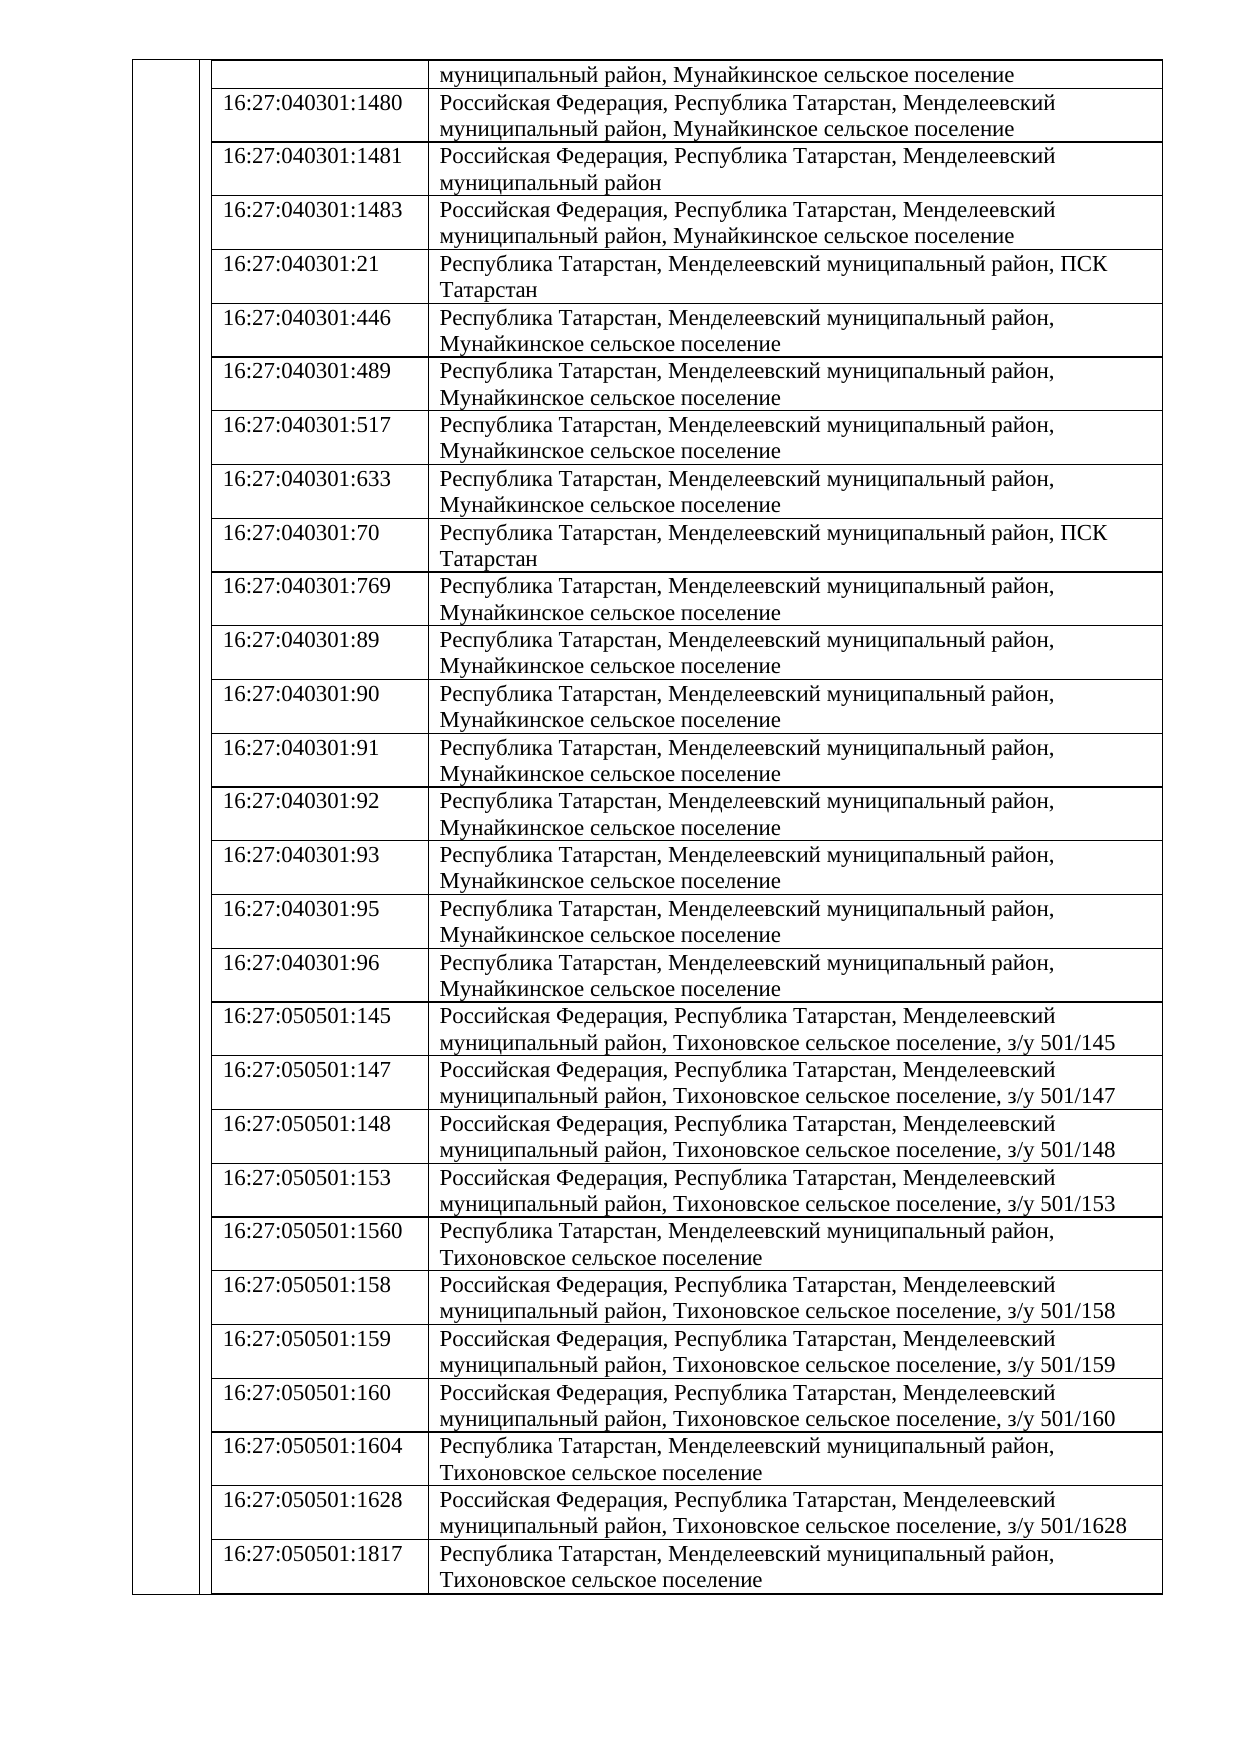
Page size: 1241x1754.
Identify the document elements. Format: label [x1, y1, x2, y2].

table_cell [212, 1003, 428, 1055]
table_cell [429, 411, 1162, 464]
table_cell [212, 519, 428, 571]
table_cell [429, 304, 1162, 356]
table_cell [212, 1218, 428, 1270]
table_cell [429, 788, 1162, 840]
table_cell [212, 304, 428, 356]
table_cell [212, 1164, 428, 1216]
table_cell [429, 1218, 1162, 1270]
table_cell [212, 143, 428, 195]
table_cell [429, 1433, 1162, 1485]
table_cell [429, 573, 1162, 625]
table_cell [429, 1110, 1162, 1163]
table_cell [429, 519, 1162, 571]
table_cell [429, 1271, 1162, 1324]
table_cell [212, 1486, 428, 1539]
table_cell [429, 196, 1162, 249]
table_cell [212, 465, 428, 518]
table_cell [429, 61, 1162, 88]
table_cell [212, 196, 428, 249]
table_cell [212, 895, 428, 948]
table_cell [200, 60, 211, 1594]
table_cell [212, 1325, 428, 1378]
table_cell [429, 895, 1162, 948]
table_cell [212, 1056, 428, 1109]
table_cell [429, 1486, 1162, 1539]
table_cell [212, 626, 428, 679]
table_cell [212, 1271, 428, 1324]
table_cell [212, 680, 428, 733]
table_cell [429, 734, 1162, 786]
table_cell [212, 788, 428, 840]
table_cell [429, 1003, 1162, 1055]
table_cell [429, 250, 1162, 303]
table_cell [212, 841, 428, 894]
table_cell [212, 734, 428, 786]
table_cell [212, 1433, 428, 1485]
table_cell [429, 680, 1162, 733]
table_cell [429, 143, 1162, 195]
table_cell [429, 949, 1162, 1001]
table_cell [212, 1110, 428, 1163]
table_cell [212, 573, 428, 625]
table_cell [429, 1540, 1162, 1593]
table_cell [212, 89, 428, 141]
table_cell [429, 358, 1162, 410]
table_cell [212, 61, 428, 88]
table_cell [429, 89, 1162, 141]
table_cell [212, 411, 428, 464]
table_cell [212, 1540, 428, 1593]
table_cell [429, 465, 1162, 518]
table_cell [429, 1325, 1162, 1378]
table_cell [212, 358, 428, 410]
table_cell [212, 1379, 428, 1431]
table_cell [429, 1379, 1162, 1431]
table_cell [429, 1056, 1162, 1109]
table_cell [429, 841, 1162, 894]
table_cell [429, 1164, 1162, 1216]
table_cell [212, 250, 428, 303]
table_cell [212, 949, 428, 1001]
table_cell [429, 626, 1162, 679]
